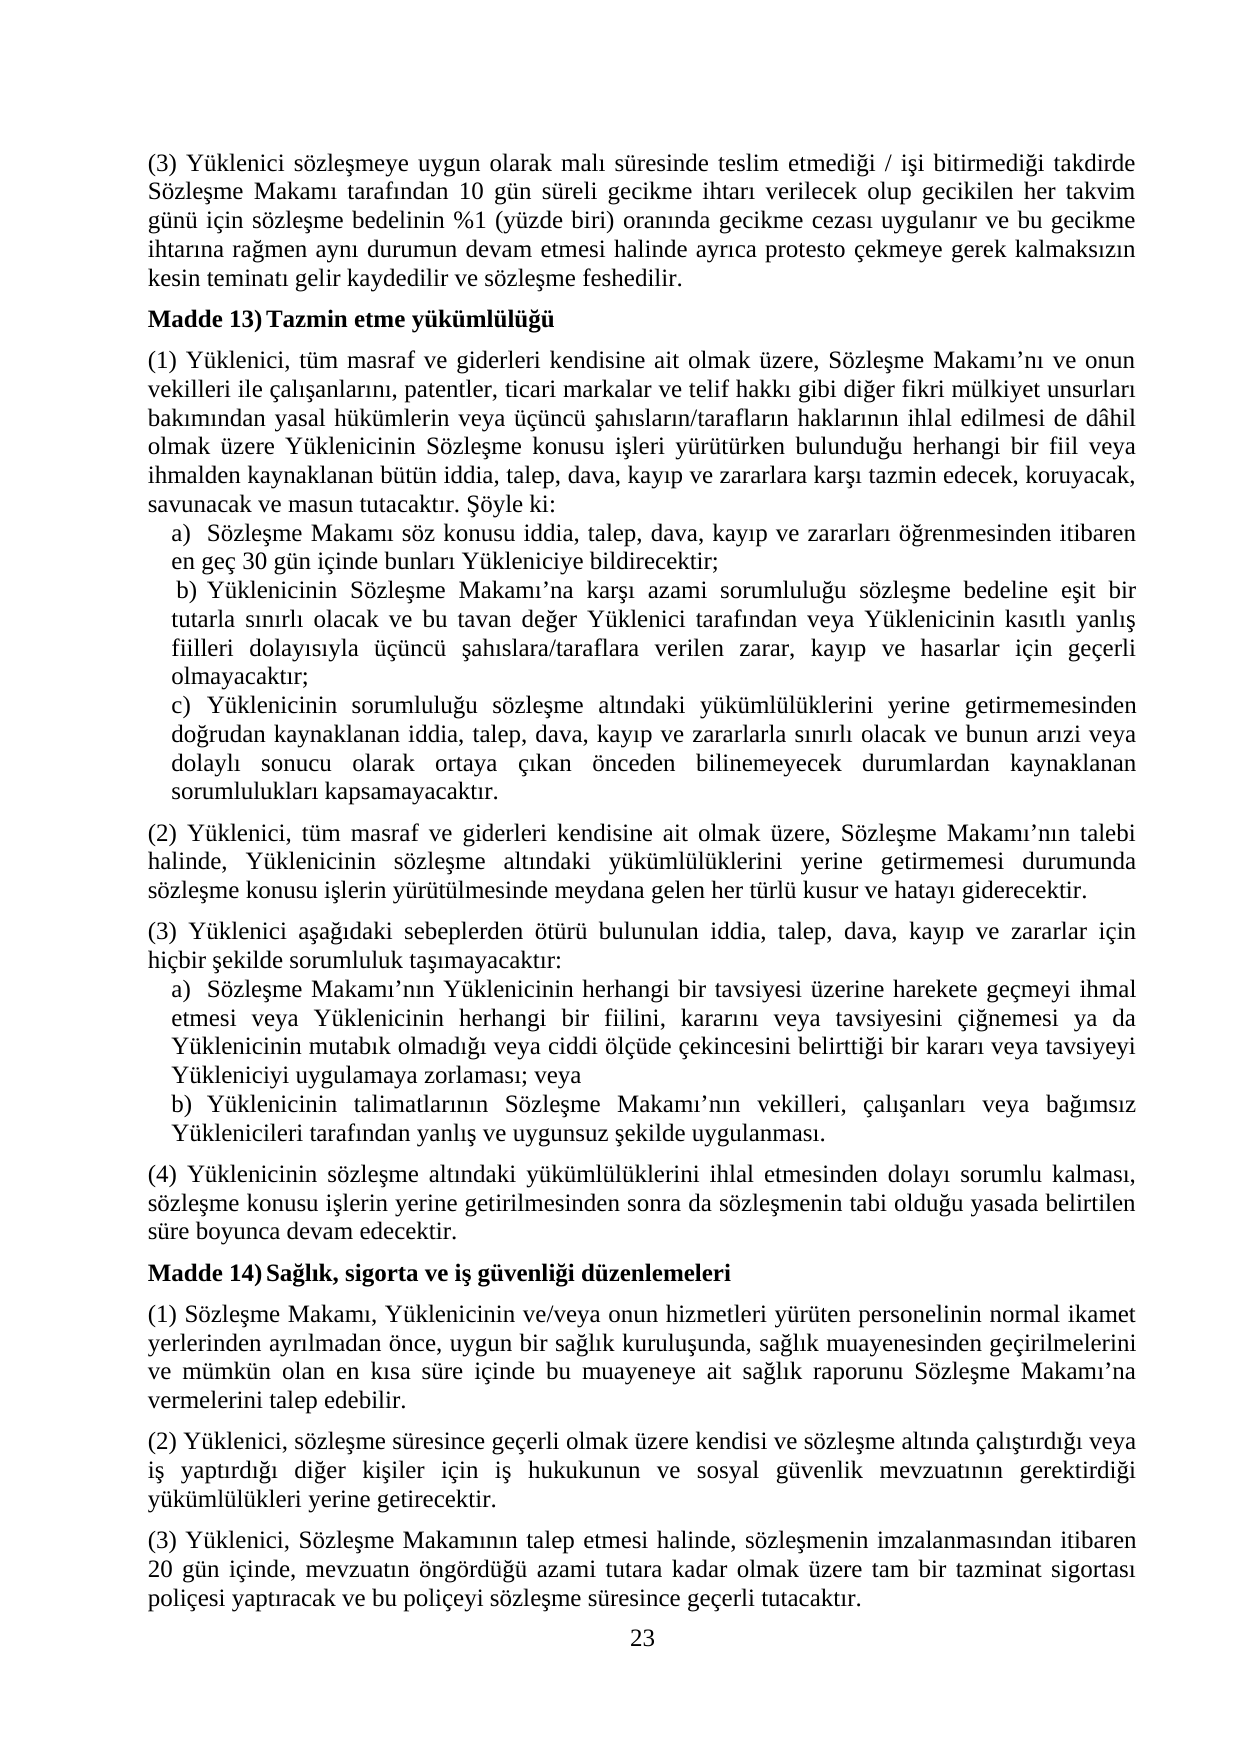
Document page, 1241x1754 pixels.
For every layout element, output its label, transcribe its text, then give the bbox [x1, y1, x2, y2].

text (1) Sözleşme Makamı, Yüklenicinin ve/veya onun hizmetleri yürüten personelinin normal ikamet yerlerinden ayrılmadan önce, uygun bir sağlık kuruluşunda, sağlık muayenesinden geçirilmelerini ve mümkün olan en kısa süre içinde bu muayeneye ait sağlık raporunu Sözleşme Makamı’na vermelerini talep edebilir. [148, 1299, 1137, 1414]
list Sağlık, sigorta ve iş güvenliği düzenlemeleri [148, 1258, 1137, 1286]
text (1) Yüklenici, tüm masraf ve giderleri kendisine ait olmak üzere, Sözleşme Makamı’nı ve onun vekilleri ile çalışanlarını, patentler, ticari markalar ve telif hakkı gibi diğer fikri mülkiyet unsurları bakımından yasal hükümlerin veya üçüncü şahısların/tarafların haklarının ihlal edilmesi de dâhil olmak üzere Yüklenicinin Sözleşme konusu işleri yürütürken bulunduğu herhangi bir fiil veya ihmalden kaynaklanan bütün iddia, talep, dava, kayıp ve zararlara karşı tazmin edecek, koruyacak, savunacak ve masun tutacaktır. Şöyle ki: [148, 345, 1137, 518]
text (2) Yüklenici, sözleşme süresince geçerli olmak üzere kendisi ve sözleşme altında çalıştırdığı veya iş yaptırdığı diğer kişiler için iş hukukunun ve sosyal güvenlik mevzuatının gerektirdiği yükümlülükleri yerine getirecektir. [148, 1426, 1137, 1513]
text (3) Yüklenici sözleşmeye uygun olarak malı süresinde teslim etmediği / işi bitirmediği takdirde Sözleşme Makamı tarafından 10 gün süreli gecikme ihtarı verilecek olup gecikilen her takvim günü için sözleşme bedelinin %1 (yüzde biri) oranında gecikme cezası uygulanır ve bu gecikme ihtarına rağmen aynı durumun devam etmesi halinde ayrıca protesto çekmeye gerek kalmaksızın kesin teminatı gelir kaydedilir ve sözleşme feshedilir. [148, 148, 1137, 291]
text a) Sözleşme Makamı söz konusu iddia, talep, dava, kayıp ve zararları öğrenmesinden itibaren en geç 30 gün içinde bunları Yükleniciye bildirecektir; [171, 518, 1137, 575]
text c) Yüklenicinin sorumluluğu sözleşme altındaki yükümlülüklerini yerine getirmemesinden doğrudan kaynaklanan iddia, talep, dava, kayıp ve zararlarla sınırlı olacak ve bunun arızi veya dolaylı sonucu olarak ortaya çıkan önceden bilinemeyecek durumlardan kaynaklanan sorumlulukları kapsamayacaktır. [171, 690, 1137, 805]
text a) Sözleşme Makamı’nın Yüklenicinin herhangi bir tavsiyesi üzerine harekete geçmeyi ihmal etmesi veya Yüklenicinin herhangi bir fiilini, kararını veya tavsiyesini çiğnemesi ya da Yüklenicinin mutabık olmadığı veya ciddi ölçüde çekincesini belirttiği bir kararı veya tavsiyeyi Yükleniciyi uygulamaya zorlaması; veya [171, 974, 1137, 1089]
text (2) Yüklenici, tüm masraf ve giderleri kendisine ait olmak üzere, Sözleşme Makamı’nın talebi halinde, Yüklenicinin sözleşme altındaki yükümlülüklerini yerine getirmemesi durumunda sözleşme konusu işlerin yürütülmesinde meydana gelen her türlü kusur ve hatayı giderecektir. [148, 818, 1137, 904]
text (3) Yüklenici aşağıdaki sebeplerden ötürü bulunulan iddia, talep, dava, kayıp ve zararlar için hiçbir şekilde sorumluluk taşımayacaktır: [148, 916, 1137, 974]
text (3) Yüklenici, Sözleşme Makamının talep etmesi halinde, sözleşmenin imzalanmasından itibaren 20 gün içinde, mevzuatın öngördüğü azami tutara kadar olmak üzere tam bir tazminat sigortası poliçesi yaptıracak ve bu poliçeyi sözleşme süresince geçerli tutacaktır. [148, 1525, 1137, 1611]
text b) Yüklenicinin Sözleşme Makamı’na karşı azami sorumluluğu sözleşme bedeline eşit bir tutarla sınırlı olacak ve bu tavan değer Yüklenici tarafından veya Yüklenicinin kasıtlı yanlış fiilleri dolayısıyla üçüncü şahıslara/taraflara verilen zarar, kayıp ve hasarlar için geçerli olmayacaktır; [171, 575, 1137, 690]
text b) Yüklenicinin talimatlarının Sözleşme Makamı’nın vekilleri, çalışanları veya bağımsız Yüklenicileri tarafından yanlış ve uygunsuz şekilde uygulanması. [171, 1089, 1137, 1146]
text (4) Yüklenicinin sözleşme altındaki yükümlülüklerini ihlal etmesinden dolayı sorumlu kalması, sözleşme konusu işlerin yerine getirilmesinden sonra da sözleşmenin tabi olduğu yasada belirtilen süre boyunca devam edecektir. [148, 1159, 1137, 1245]
list Tazmin etme yükümlülüğü [148, 304, 1137, 333]
